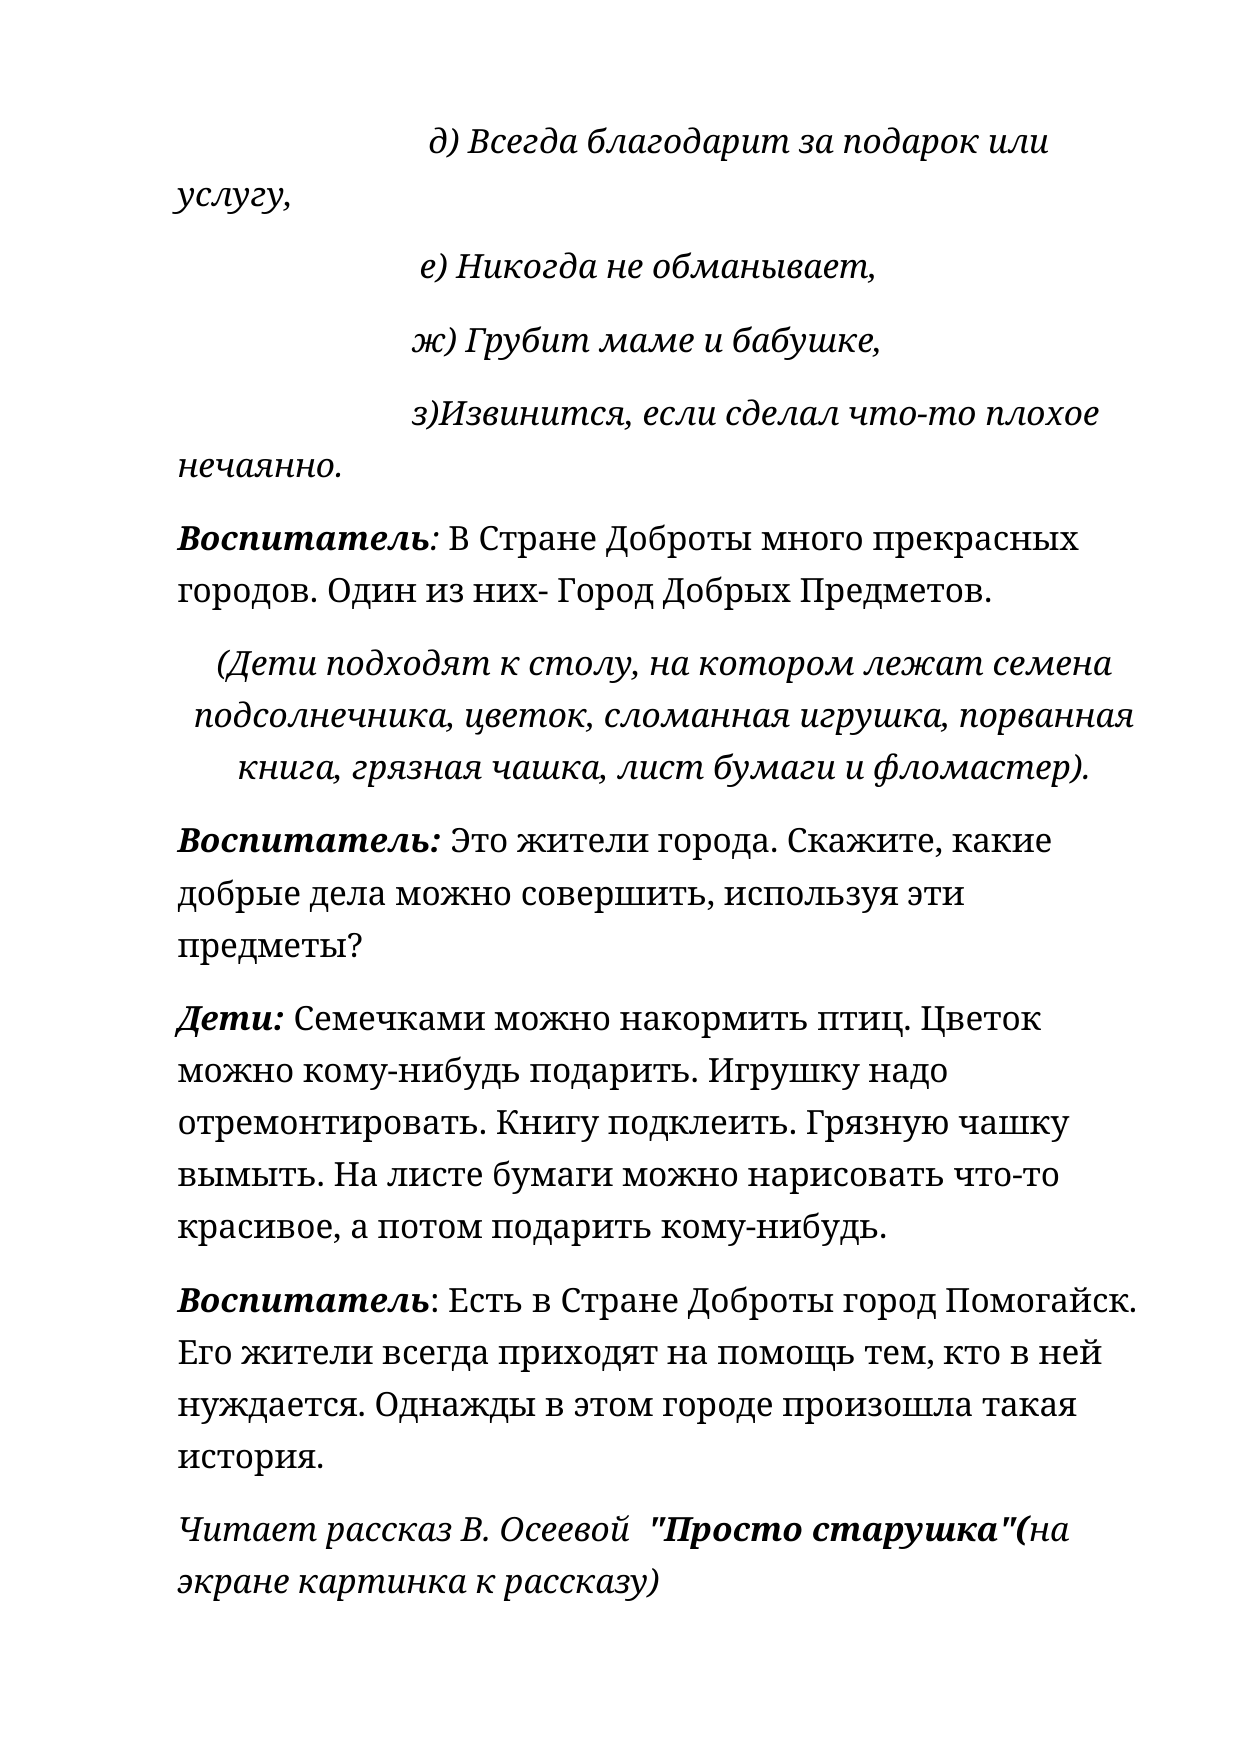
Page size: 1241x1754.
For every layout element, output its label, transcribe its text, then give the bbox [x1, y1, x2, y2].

text Воспитатель: Это жители города. Скажите, какие добрые дела можно совершить, используя эти предметы? [177, 817, 1152, 967]
text Воспитатель: Есть в Стране Доброты город Помогайск. Его жители всегда приходят на помощь тем, кто в ней нуждается. Однажды в этом городе произошла такая история. [177, 1276, 1152, 1478]
text д) Всегда благодарит за подарок или услугу, [177, 118, 1152, 216]
text Читает рассказ В. Осеевой "Просто старушка"(на экране картинка к рассказу) [177, 1506, 1152, 1603]
text Воспитатель: В Стране Доброты много прекрасных городов. Один из них- Город Добрых Предметов. [177, 514, 1152, 612]
text Дети: Семечками можно накормить птиц. Цветок можно кому-нибудь подарить. Игрушку надо отремонтировать. Книгу подклеить. Грязную чашку вымыть. На листе бумаги можно нарисовать что-то красивое, а потом подарить кому-нибудь. [177, 994, 1152, 1249]
text з)Извинится, если сделал что-то плохое нечаянно. [177, 389, 1152, 487]
text е) Никогда не обманывает, [177, 243, 1152, 289]
text ж) Грубит маме и бабушке, [177, 316, 1152, 362]
text (Дети подходят к столу, на котором лежат семена подсолнечника, цветок, сломанная игрушка, порванная книга, грязная чашка, лист бумаги и фломастер). [177, 640, 1152, 789]
